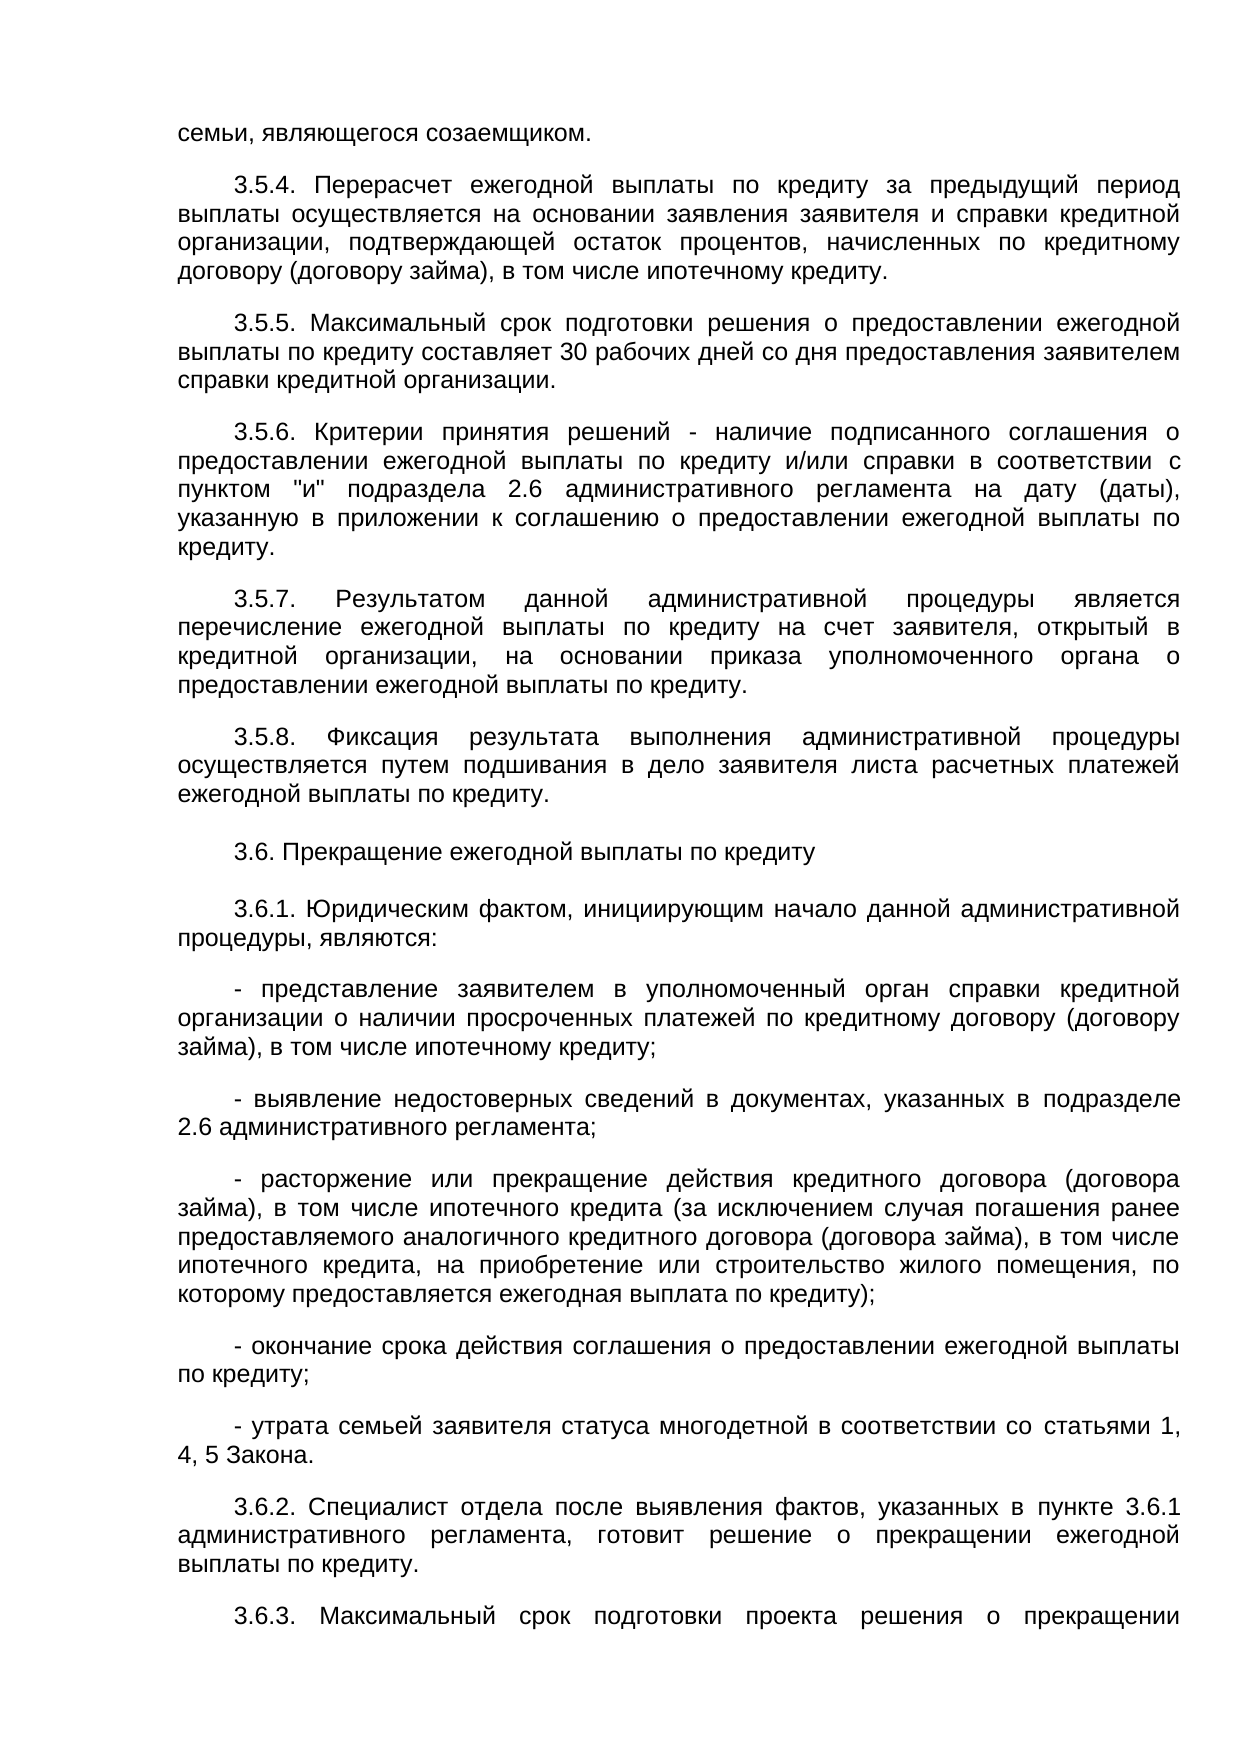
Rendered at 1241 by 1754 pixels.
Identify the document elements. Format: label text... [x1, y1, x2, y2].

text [177, 118, 1181, 147]
text 3.5.6. Критерии принятия решений - наличие подписанного соглашения о предоставлении ежегодной выплаты по кредиту и/или справки в соответствии с пунктом "и" подраздела 2.6 административного регламента на дату (даты), указанную в приложении к соглашению о предоставлении ежегодной выплаты по кредиту. [177, 417, 1181, 561]
text 3.5.7. Результатом данной административной процедуры является перечисление ежегодной выплаты по кредиту на счет заявителя, открытый в кредитной организации, на основании приказа уполномоченного органа о предоставлении ежегодной выплаты по кредиту. [177, 583, 1181, 698]
text 3.6.1. Юридическим фактом, инициирующим начало данной административной процедуры, являются: [177, 894, 1181, 951]
title 3.6. Прекращение ежегодной выплаты по кредиту [177, 836, 1181, 865]
text 3.5.4. Перерасчет ежегодной выплаты по кредиту за предыдущий период выплаты осуществляется на основании заявления заявителя и справки кредитной организации, подтверждающей остаток процентов, начисленных по кредитному договору (договору займа), в том числе ипотечному кредиту. [177, 170, 1181, 285]
text - расторжение или прекращение действия кредитного договора (договора займа), в том числе ипотечного кредита (за исключением случая погашения ранее предоставляемого аналогичного кредитного договора (договора займа), в том числе ипотечного кредита, на приобретение или строительство жилого помещения, по которому предоставляется ежегодная выплата по кредиту); [177, 1164, 1181, 1308]
text 3.5.5. Максимальный срок подготовки решения о предоставлении ежегодной выплаты по кредиту составляет 30 рабочих дней со дня предоставления заявителем справки кредитной организации. [177, 308, 1181, 394]
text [177, 1601, 1181, 1629]
text - представление заявителем в уполномоченный орган справки кредитной организации о наличии просроченных платежей по кредитному договору (договору займа), в том числе ипотечному кредиту; [177, 974, 1181, 1061]
text 3.6.2. Специалист отдела после выявления фактов, указанных в пункте 3.6.1 административного регламента, готовит решение о прекращении ежегодной выплаты по кредиту. [177, 1491, 1181, 1578]
text - выявление недостоверных сведений в документах, указанных в подразделе 2.6 административного регламента; [177, 1083, 1181, 1141]
text - окончание срока действия соглашения о предоставлении ежегодной выплаты по кредиту; [177, 1331, 1181, 1388]
text 3.5.8. Фиксация результата выполнения административной процедуры осуществляется путем подшивания в дело заявителя листа расчетных платежей ежегодной выплаты по кредиту. [177, 721, 1181, 808]
text - утрата семьей заявителя статуса многодетной в соответствии со статьями 1, 4, 5 Закона. [177, 1411, 1181, 1468]
